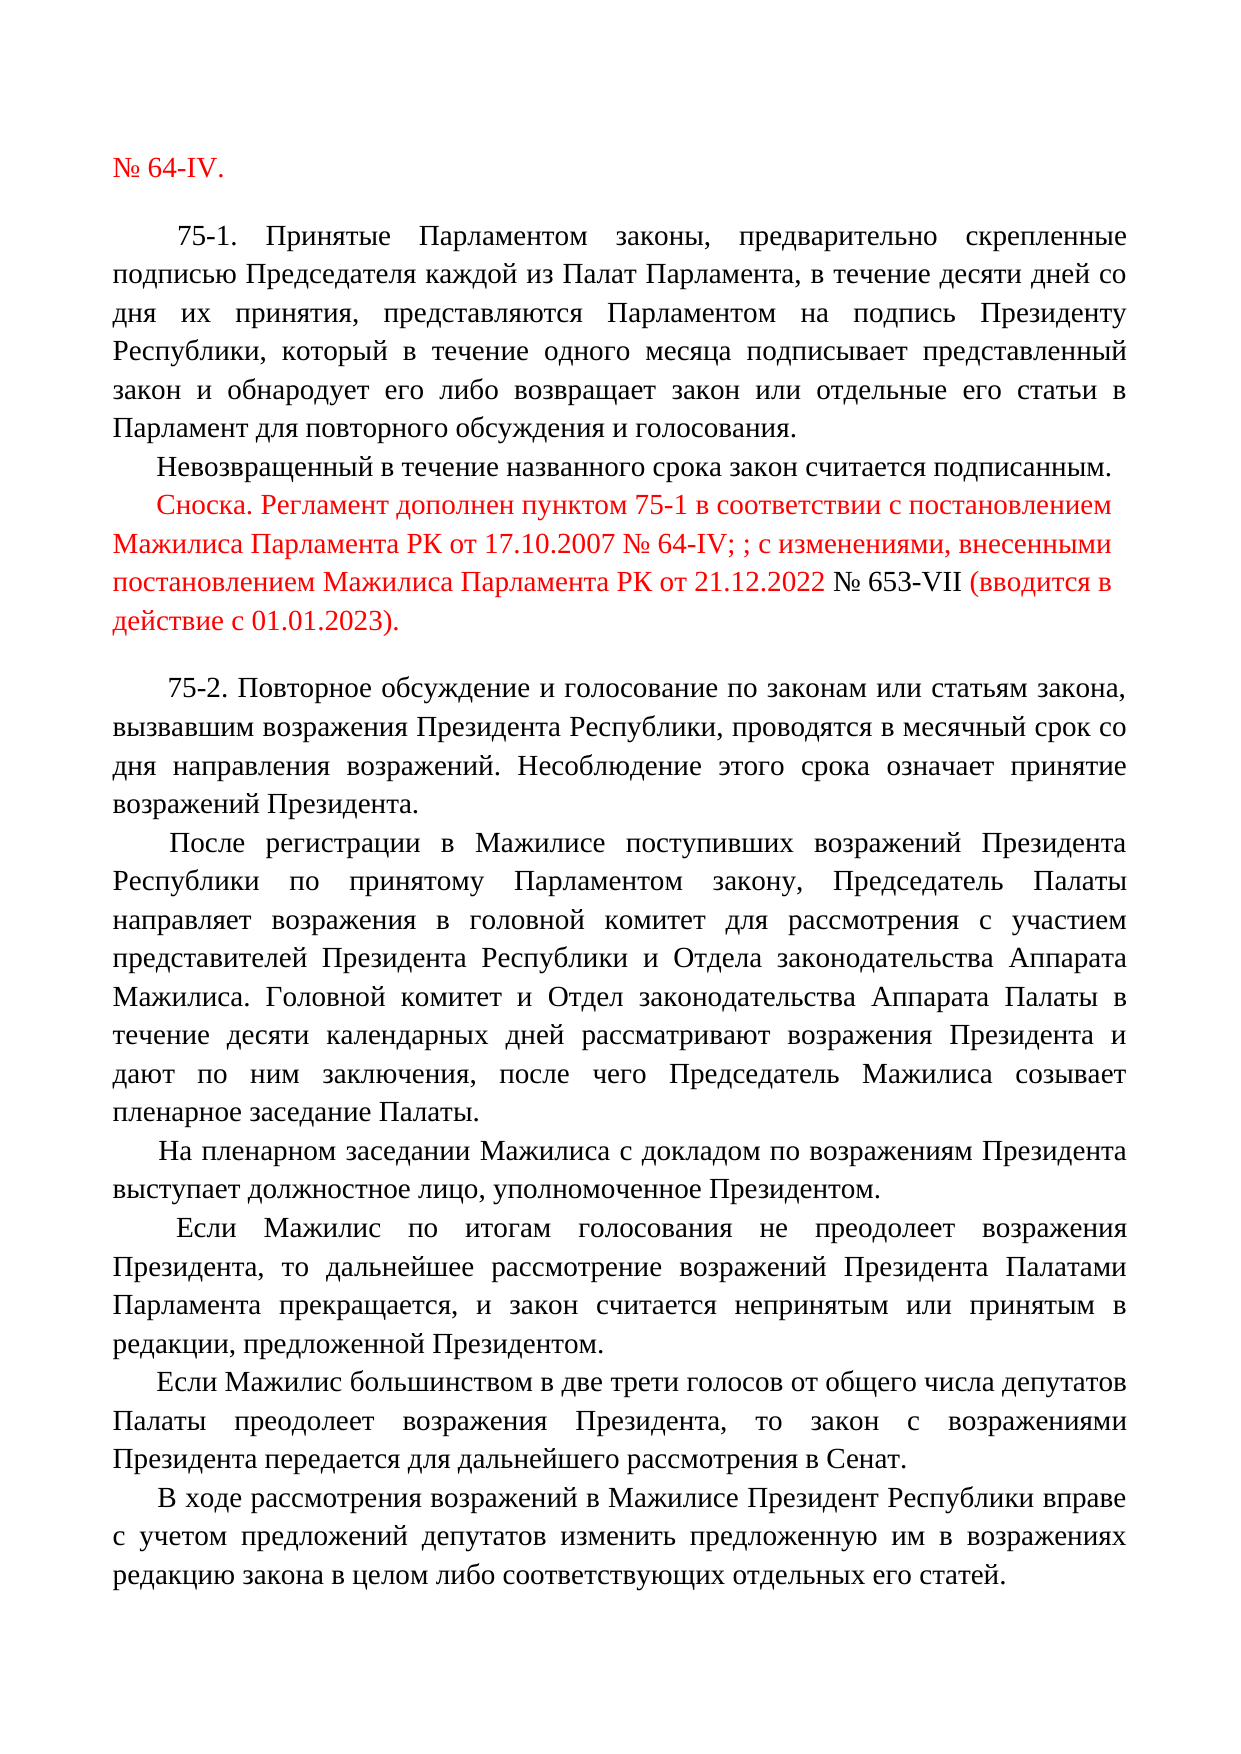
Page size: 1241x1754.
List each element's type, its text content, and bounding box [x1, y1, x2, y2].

text После регистрации в Мажилисе поступивших возражений Президента Республики по принятому Парламентом закону, Председатель Палаты направляет возражения в головной комитет для рассмотрения с участием представителей Президента Республики и Отдела законодательства Аппарата Мажилиса. Головной комитет и Отдел законодательства Аппарата Палаты в течение десяти календарных дней рассматривают возражения Президента и дают по ним заключения, после чего Председатель Мажилиса созывает пленарное заседание Палаты. [112, 825, 1128, 1128]
text На пленарном заседании Мажилиса с докладом по возражениям Президента выступает должностное лицо, уполномоченное Президентом. [112, 1133, 1128, 1205]
text Невозвращенный в течение названного срока закон считается подписанным. [112, 449, 1128, 482]
text Если Мажилис большинством в две трети голосов от общего числа депутатов Палаты преодолеет возражения Президента, то закон с возражениями Президента передается для дальнейшего рассмотрения в Сенат. [112, 1364, 1128, 1475]
text Сноска. Регламент дополнен пунктом 75-1 в соответствии с постановлением Мажилиса Парламента РК от 17.10.2007 № 64-IV; ; с изменениями, внесенными постановлением Мажилиса Парламента РК от 21.12.2022 № 653-VII (вводится в действие с 01.01.2023). [112, 487, 1128, 667]
text 75-2. Повторное обсуждение и голосование по законам или статьям закона, вызвавшим возражения Президента Республики, проводятся в месячный срок со дня направления возражений. Несоблюдение этого срока означает принятие возражений Президента. [112, 671, 1128, 820]
text В ходе рассмотрения возражений в Мажилисе Президент Республики вправе с учетом предложений депутатов изменить предложенную им в возражениях редакцию закона в целом либо соответствующих отдельных его статей. [112, 1480, 1128, 1591]
text 75-1. Принятые Парламентом законы, предварительно скрепленные подписью Председателя каждой из Палат Парламента, в течение десяти дней со дня их принятия, представляются Парламентом на подпись Президенту Республики, который в течение одного месяца подписывает представленный закон и обнародует его либо возвращает закон или отдельные его статьи в Парламент для повторного обсуждения и голосования. [112, 218, 1128, 444]
text Если Мажилис по итогам голосования не преодолеет возражения Президента, то дальнейшее рассмотрение возражений Президента Палатами Парламента прекращается, и закон считается непринятым или принятым в редакции, предложенной Президентом. [112, 1210, 1128, 1359]
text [112, 150, 1128, 214]
